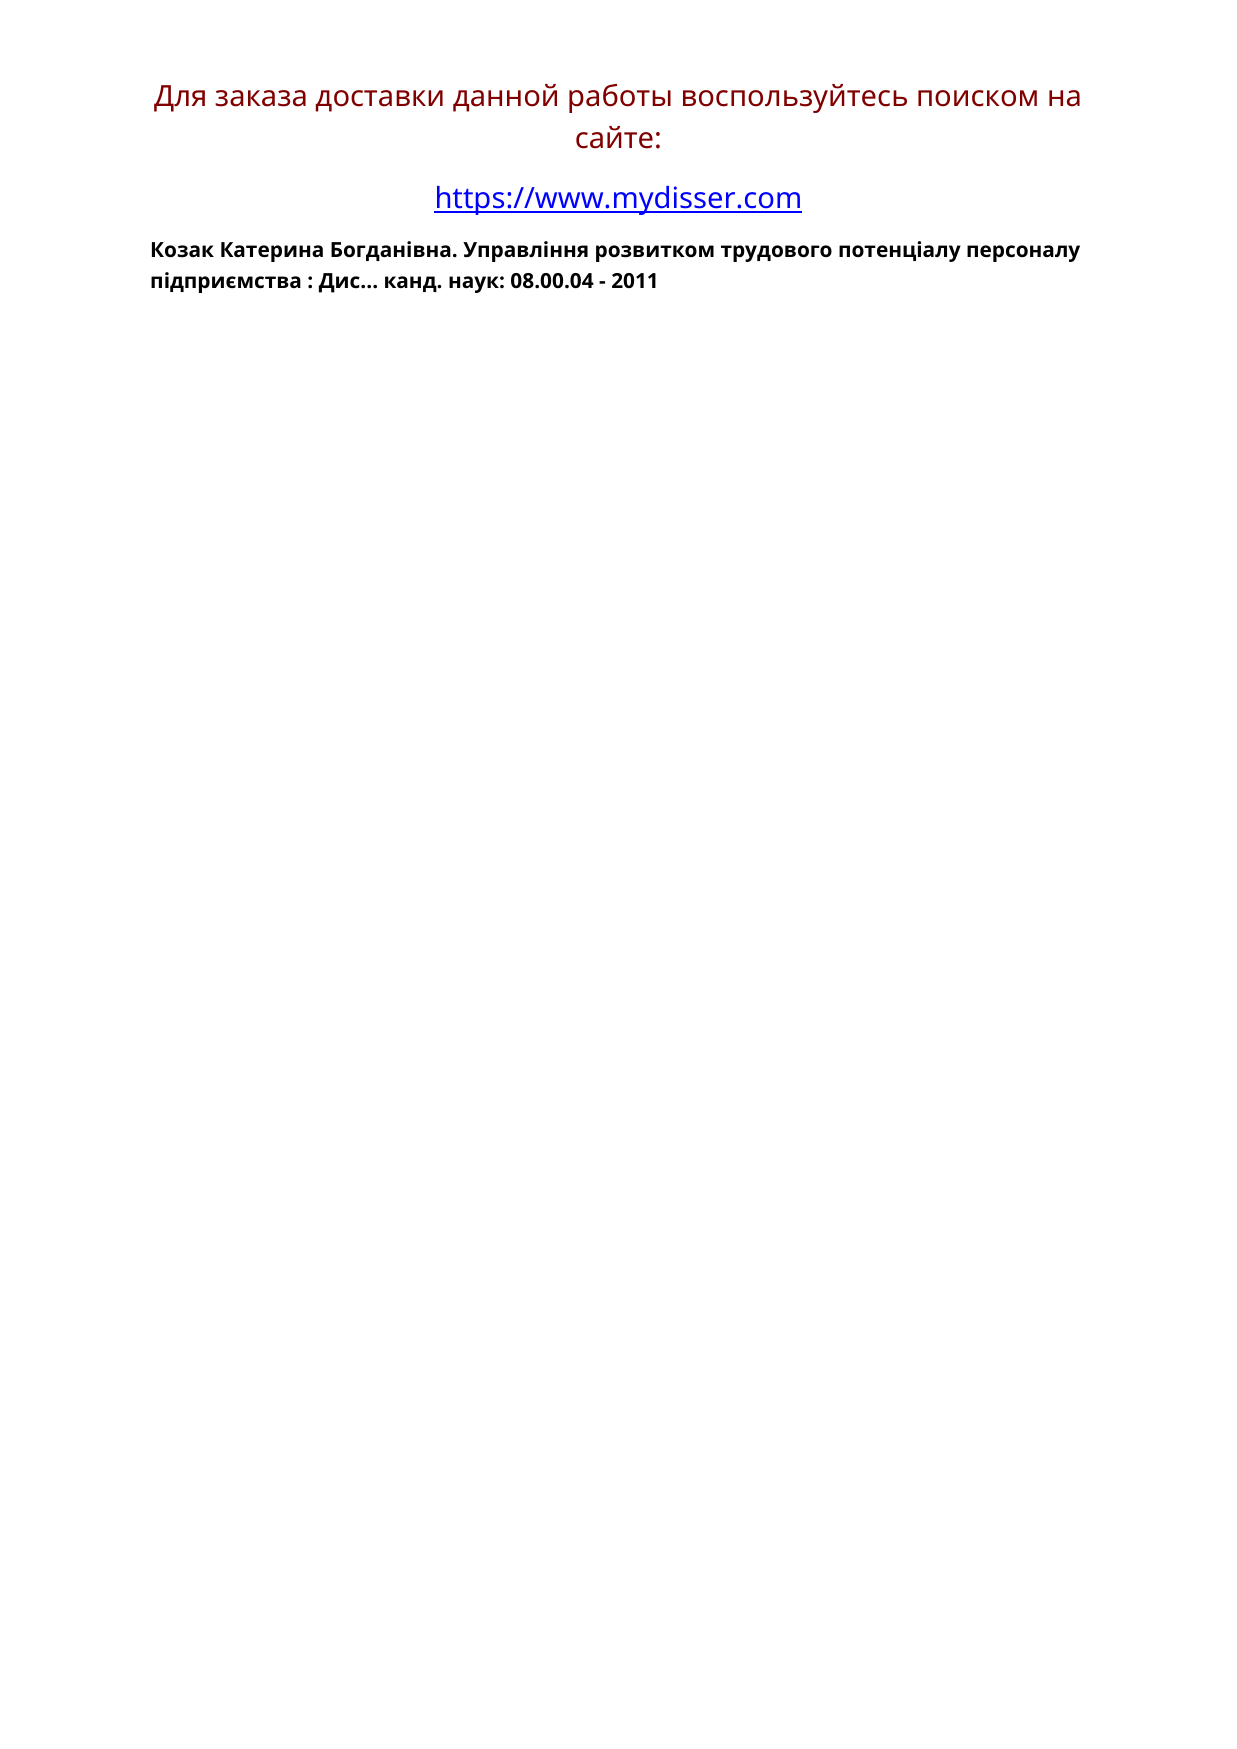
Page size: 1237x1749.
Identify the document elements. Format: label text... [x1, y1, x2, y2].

text Козак Катерина Богданівна. Управління розвитком трудового потенціалу персоналу підприємства : Дис... канд. наук: 08.00.04 - 2011 [150, 236, 1086, 294]
